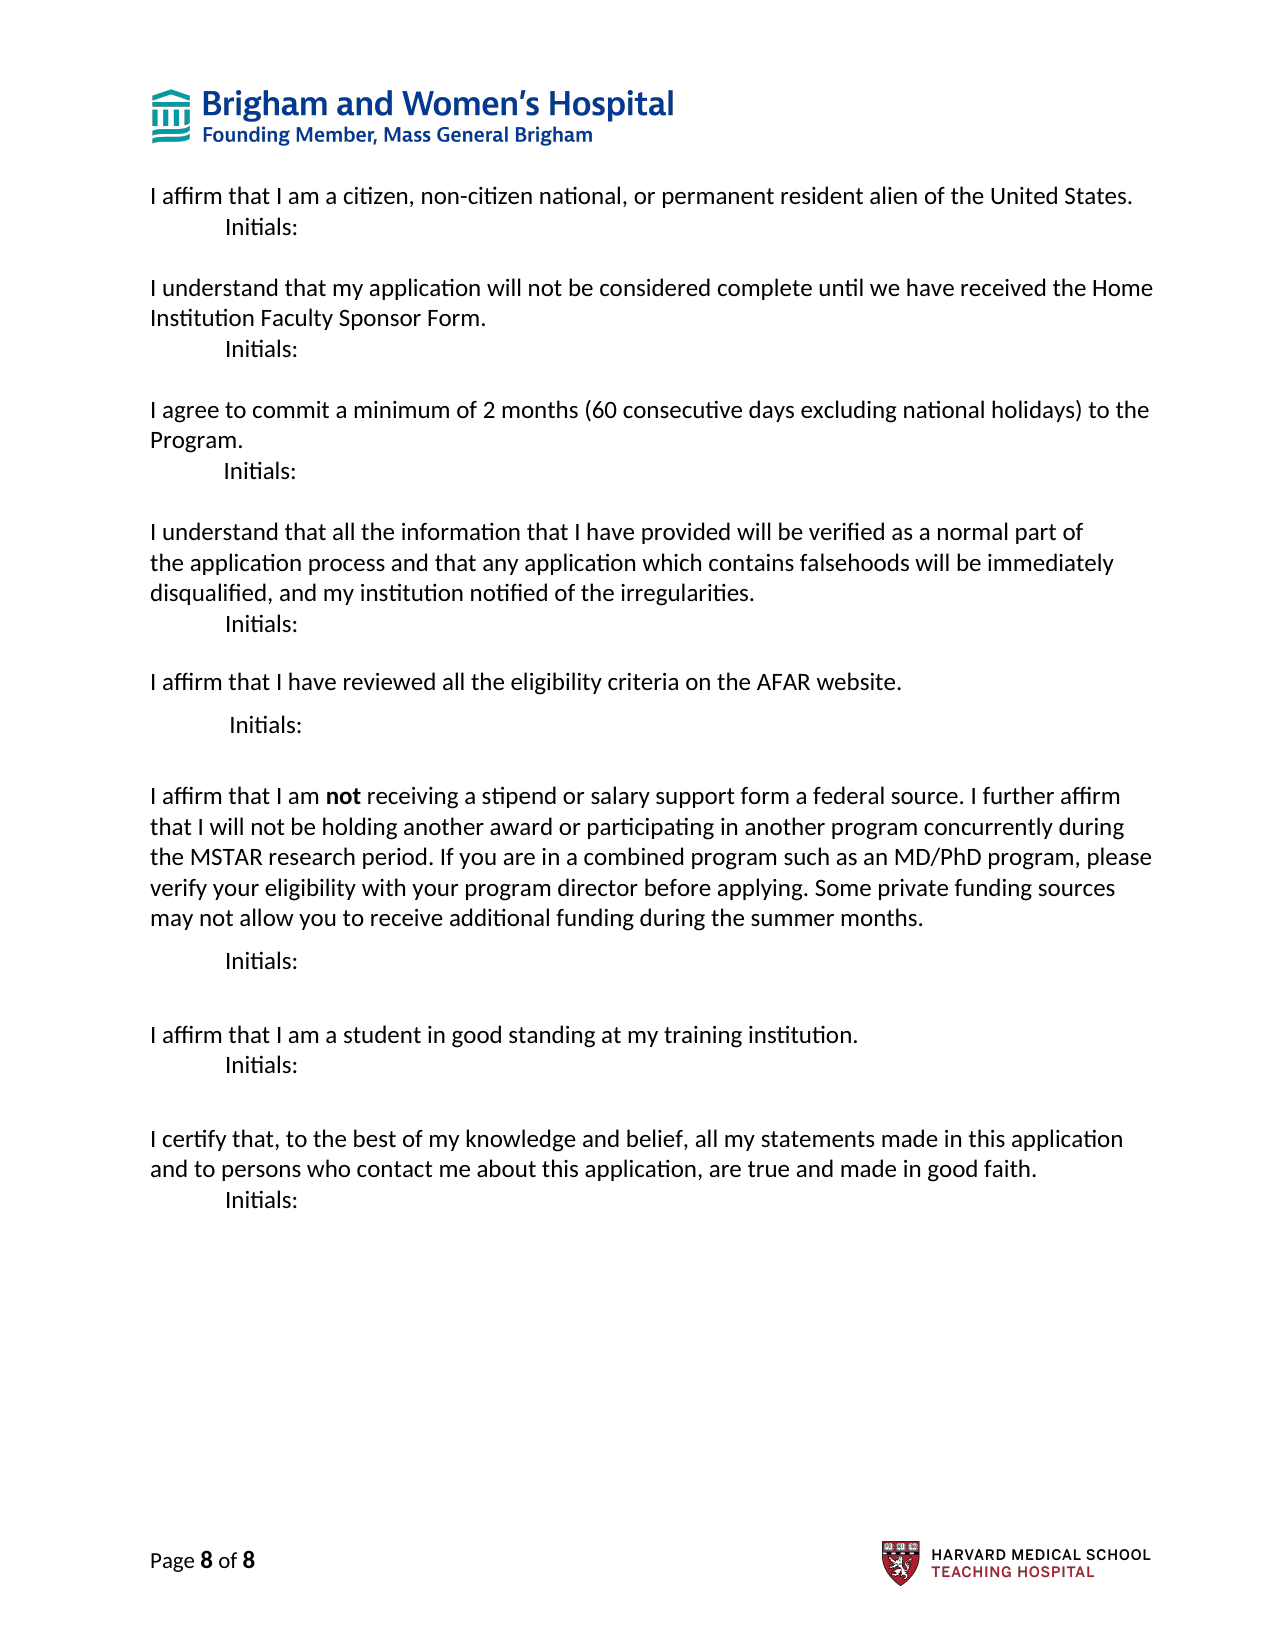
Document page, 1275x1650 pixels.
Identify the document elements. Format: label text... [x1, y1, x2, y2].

picture [150, 87, 675, 148]
text I affirm that I am a student in good standing at my training institution. [150, 1019, 1162, 1049]
text I agree to commit a minimum of 2 months (60 consecutive days excluding national holidays) to the Program. [150, 394, 1162, 455]
text Initials: [150, 1049, 1162, 1080]
text I affirm that I am a citizen, non-citizen national, or permanent resident alien of the United States. [150, 181, 1162, 211]
text Initials: [150, 333, 1162, 364]
text I certify that, to the best of my knowledge and belief, all my statements made in this application and to persons who contact me about this application, are true and made in good faith. [150, 1123, 1162, 1184]
text I understand that my application will not be considered complete until we have received the Home Institution Faculty Sponsor Form. [150, 272, 1162, 333]
picture [878, 1537, 1153, 1590]
text I affirm that I have reviewed all the eligibility criteria on the AFAR website. [150, 666, 1162, 697]
text Initials: [150, 211, 1162, 242]
text I affirm that I am not receiving a stipend or salary support form a federal source. I further affirm that I will not be holding another award or participating in another program concurrently during the MSTAR research period. If you are in a combined program such as an MD/PhD program, please verify your eligibility with your program director before applying. Some private funding sources may not allow you to receive additional funding during the summer months. [150, 780, 1162, 933]
text I understand that all the information that I have provided will be verified as a normal part of [150, 516, 1162, 547]
text disqualified, and my institution notified of the irregularities. [150, 577, 1162, 608]
text the application process and that any application which contains falsehoods will be immediately [150, 547, 1162, 577]
text Initials: [150, 608, 1162, 638]
text Initials: [150, 709, 1162, 740]
text Initials: [150, 1184, 1162, 1215]
text Initials: [150, 946, 1162, 976]
text Initials: [150, 455, 1162, 486]
